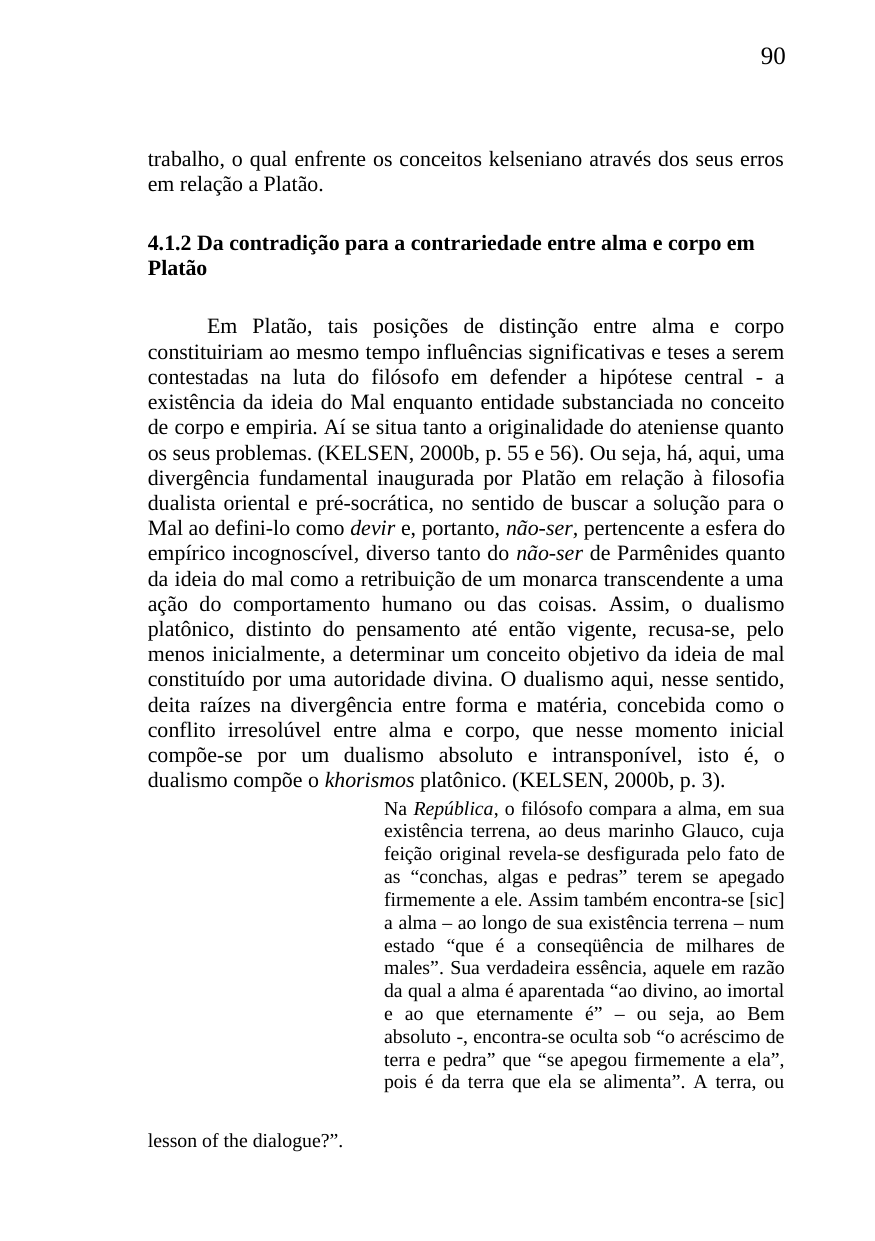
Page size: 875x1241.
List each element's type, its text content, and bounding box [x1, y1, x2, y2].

subtitle 4.1.2 Da contradição para a contrariedade entre alma e corpo em Platão [148, 229, 785, 280]
text Em Platão, tais posições de distinção entre alma e corpo constituiriam ao mesmo tempo influências significativas e teses a serem contestadas na luta do filósofo em defender a hipótese central - a existência da ideia do Mal enquanto entidade substanciada no conceito de corpo e empiria. Aí se situa tanto a originalidade do ateniense quanto os seus problemas. (KELSEN, 2000b, p. 55 e 56). Ou seja, há, aqui, uma divergência fundamental inaugurada por Platão em relação à filosofia dualista oriental e pré-socrática, no sentido de buscar a solução para o Mal ao defini-lo como devir e, portanto, não-ser, pertencente a esfera do empírico incognoscível, diverso tanto do não-ser de Parmênides quanto da ideia do mal como a retribuição de um monarca transcendente a uma ação do comportamento humano ou das coisas. Assim, o dualismo platônico, distinto do pensamento até então vigente, recusa-se, pelo menos inicialmente, a determinar um conceito objetivo da ideia de mal constituído por uma autoridade divina. O dualismo aqui, nesse sentido, deita raízes na divergência entre forma e matéria, concebida como o conflito irresolúvel entre alma e corpo, que nesse momento inicial compõe-se por um dualismo absoluto e intransponível, isto é, o dualismo compõe o khorismos platônico. (KELSEN, 2000b, p. 3). [148, 313, 785, 792]
